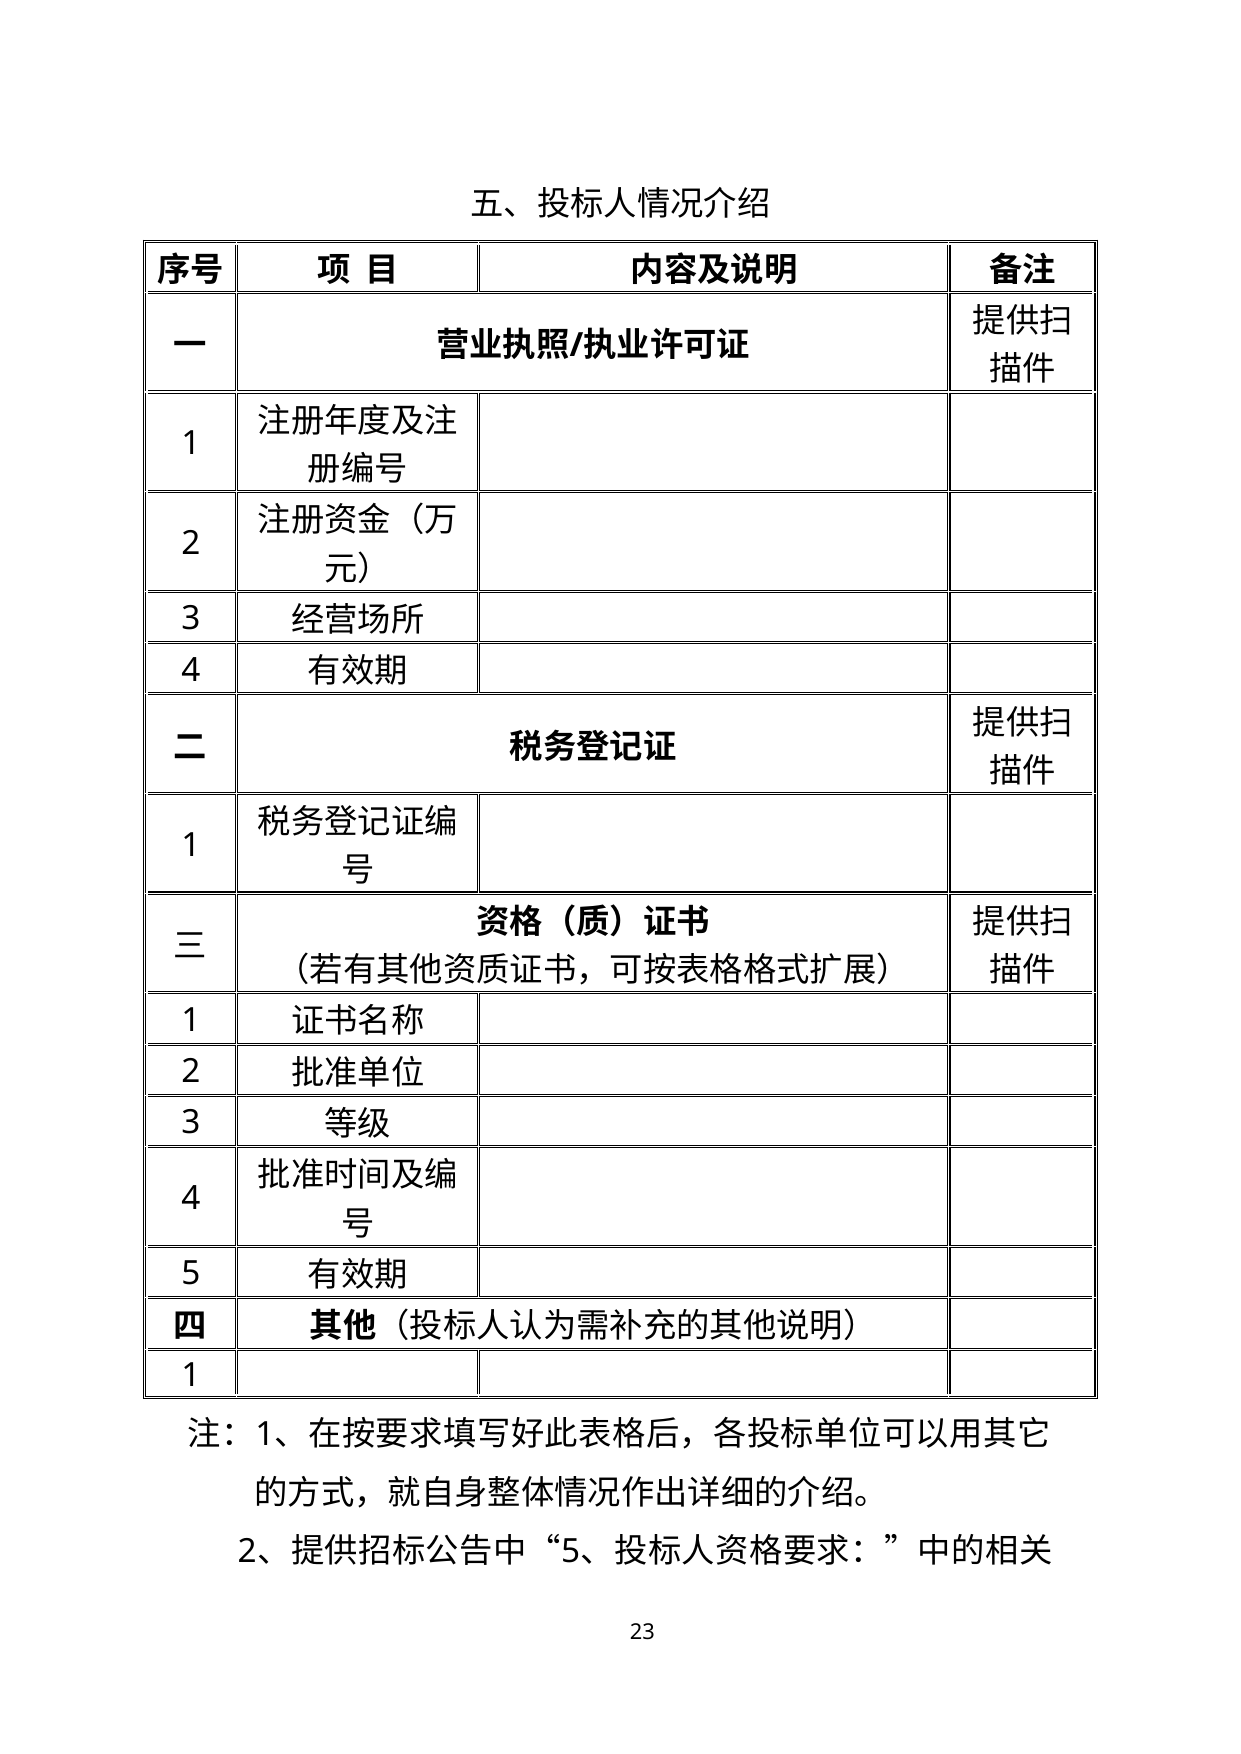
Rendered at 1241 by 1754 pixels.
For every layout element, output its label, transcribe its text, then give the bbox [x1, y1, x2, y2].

table_cell 经营场所 [238, 593, 477, 641]
table_cell [949, 1145, 1096, 1245]
table_cell 等级 [238, 1097, 477, 1145]
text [237, 1516, 1053, 1574]
table_cell 3 [146, 590, 235, 641]
table_cell 提供扫描件 [951, 291, 1095, 390]
table_cell [480, 493, 947, 589]
table_cell [949, 991, 1096, 1042]
text 注：1、在按要求填写好此表格后，各投标单位可以用其它的方式，就自身整体情况作出详细的介绍。 [187, 1399, 1053, 1516]
table_cell [951, 590, 1095, 641]
table_cell 4 [144, 641, 237, 692]
table_cell [951, 792, 1095, 891]
table_cell 四 [144, 1296, 237, 1347]
table_cell 证书名称 [238, 994, 477, 1042]
table_cell 注册年度及注册编号 [238, 394, 477, 490]
table_cell 二 [144, 692, 237, 792]
table_header 备注 [949, 243, 1094, 291]
table_cell 有效期 [238, 644, 477, 692]
table_cell 4 [144, 1145, 237, 1245]
table_cell 一 [146, 291, 235, 390]
table_cell [949, 641, 1096, 692]
table_cell [480, 795, 947, 891]
table_cell 1 [146, 1348, 237, 1396]
table_cell 1 [144, 991, 237, 1042]
table_cell [949, 490, 1096, 589]
table_cell 3 [146, 1094, 235, 1145]
table_header 内容及说明 [479, 241, 949, 291]
table_cell [480, 644, 947, 692]
subtitle 五、投标人情况介绍 [187, 169, 1053, 227]
table_cell 有效期 [238, 1248, 477, 1296]
table_cell 税务登记证编号 [238, 795, 477, 891]
table_cell [951, 1245, 1095, 1296]
table_cell [480, 1046, 947, 1094]
table_cell [480, 1148, 947, 1245]
table_cell [480, 593, 947, 641]
table_cell 5 [146, 1245, 235, 1296]
table_cell 税务登记证 [238, 695, 947, 792]
table_cell 营业执照/执业许可证 [238, 294, 947, 390]
table_cell 1 [144, 390, 237, 490]
table_cell 批准时间及编号 [238, 1148, 477, 1245]
table_cell 三 [146, 891, 235, 991]
table_cell 2 [146, 1043, 235, 1094]
table_header 序号 [146, 241, 237, 291]
table_cell [949, 1348, 1095, 1396]
table_cell 提供扫描件 [949, 692, 1096, 792]
table_cell [480, 1097, 947, 1145]
table_cell [479, 1348, 949, 1396]
table_cell 1 [146, 792, 235, 891]
table_cell [949, 1296, 1096, 1347]
table_cell [949, 390, 1096, 490]
table_cell [951, 1043, 1095, 1094]
table_cell 批准单位 [238, 1046, 477, 1094]
table_cell [237, 1349, 479, 1396]
table_cell 2 [144, 490, 237, 589]
table_cell [480, 394, 947, 490]
table_cell [480, 1248, 947, 1296]
table_cell [951, 1094, 1095, 1145]
table_cell 注册资金（万元） [238, 493, 477, 589]
table_cell [480, 994, 947, 1042]
table_header 项 目 [237, 241, 479, 291]
table_cell 提供扫描件 [951, 891, 1095, 991]
table_cell 资格（质）证书 （若有其他资质证书，可按表格格式扩展） [238, 895, 947, 991]
table_cell 其他（投标人认为需补充的其他说明） [238, 1299, 947, 1347]
